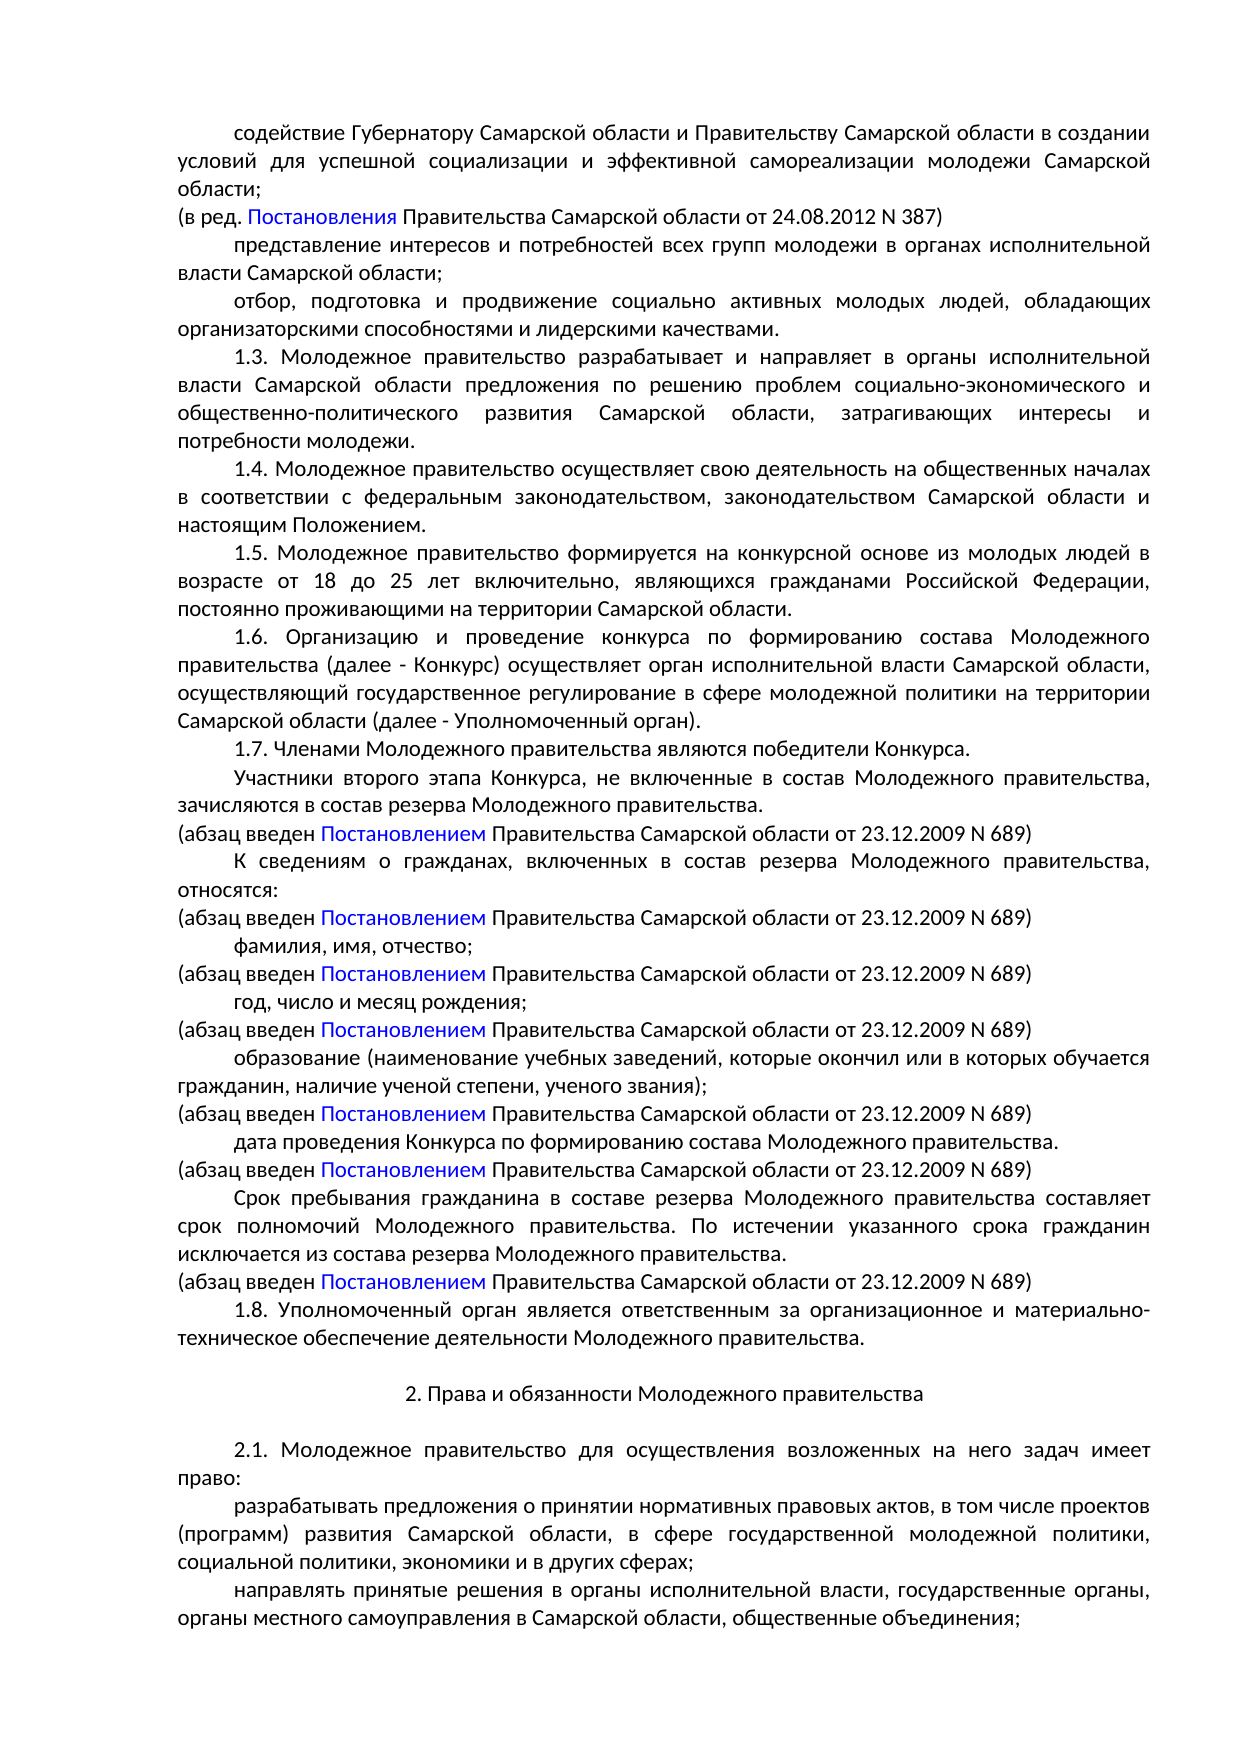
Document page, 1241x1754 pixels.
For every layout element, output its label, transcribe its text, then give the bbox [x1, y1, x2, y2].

text (абзац введен Постановлением Правительства Самарской области от 23.12.2009 N 689) [177, 1015, 1152, 1043]
text образование (наименование учебных заведений, которые окончил или в которых обучается гражданин, наличие ученой степени, ученого звания); [177, 1043, 1152, 1099]
text (абзац введен Постановлением Правительства Самарской области от 23.12.2009 N 689) [177, 1267, 1152, 1295]
text (абзац введен Постановлением Правительства Самарской области от 23.12.2009 N 689) [177, 959, 1152, 987]
text 2.1. Молодежное правительство для осуществления возложенных на него задач имеет право: [177, 1435, 1152, 1491]
text направлять принятые решения в органы исполнительной власти, государственные органы, органы местного самоуправления в Самарской области, общественные объединения; [177, 1575, 1152, 1631]
text 1.6. Организацию и проведение конкурса по формированию состава Молодежного правительства (далее - Конкурс) осуществляет орган исполнительной власти Самарской области, осуществляющий государственное регулирование в сфере молодежной политики на территории Самарской области (далее - Уполномоченный орган). [177, 622, 1152, 734]
text представление интересов и потребностей всех групп молодежи в органах исполнительной власти Самарской области; [177, 230, 1152, 286]
text 1.4. Молодежное правительство осуществляет свою деятельность на общественных началах в соответствии с федеральным законодательством, законодательством Самарской области и настоящим Положением. [177, 454, 1152, 538]
text разрабатывать предложения о принятии нормативных правовых актов, в том числе проектов (программ) развития Самарской области, в сфере государственной молодежной политики, социальной политики, экономики и в других сферах; [177, 1491, 1152, 1575]
text К сведениям о гражданах, включенных в состав резерва Молодежного правительства, относятся: [177, 847, 1152, 903]
text 1.7. Членами Молодежного правительства являются победители Конкурса. [177, 734, 1152, 763]
text (абзац введен Постановлением Правительства Самарской области от 23.12.2009 N 689) [177, 1099, 1152, 1127]
text отбор, подготовка и продвижение социально активных молодых людей, обладающих организаторскими способностями и лидерскими качествами. [177, 286, 1152, 342]
text 1.3. Молодежное правительство разрабатывает и направляет в органы исполнительной власти Самарской области предложения по решению проблем социально-экономического и общественно-политического развития Самарской области, затрагивающих интересы и потребности молодежи. [177, 342, 1152, 454]
text (абзац введен Постановлением Правительства Самарской области от 23.12.2009 N 689) [177, 1155, 1152, 1183]
text (абзац введен Постановлением Правительства Самарской области от 23.12.2009 N 689) [177, 819, 1152, 847]
text 1.5. Молодежное правительство формируется на конкурсной основе из молодых людей в возрасте от 18 до 25 лет включительно, являющихся гражданами Российской Федерации, постоянно проживающими на территории Самарской области. [177, 538, 1152, 622]
text фамилия, имя, отчество; [177, 931, 1152, 959]
text (абзац введен Постановлением Правительства Самарской области от 23.12.2009 N 689) [177, 903, 1152, 931]
text Срок пребывания гражданина в составе резерва Молодежного правительства составляет срок полномочий Молодежного правительства. По истечении указанного срока гражданин исключается из состава резерва Молодежного правительства. [177, 1183, 1152, 1267]
text 2. Права и обязанности Молодежного правительства [177, 1379, 1152, 1407]
text 1.8. Уполномоченный орган является ответственным за организационное и материально-техническое обеспечение деятельности Молодежного правительства. [177, 1295, 1152, 1351]
text год, число и месяц рождения; [177, 987, 1152, 1015]
text Участники второго этапа Конкурса, не включенные в состав Молодежного правительства, зачисляются в состав резерва Молодежного правительства. [177, 763, 1152, 819]
text (в ред. Постановления Правительства Самарской области от 24.08.2012 N 387) [177, 202, 1152, 230]
text содействие Губернатору Самарской области и Правительству Самарской области в создании условий для успешной социализации и эффективной самореализации молодежи Самарской области; [177, 118, 1152, 202]
text дата проведения Конкурса по формированию состава Молодежного правительства. [177, 1127, 1152, 1155]
